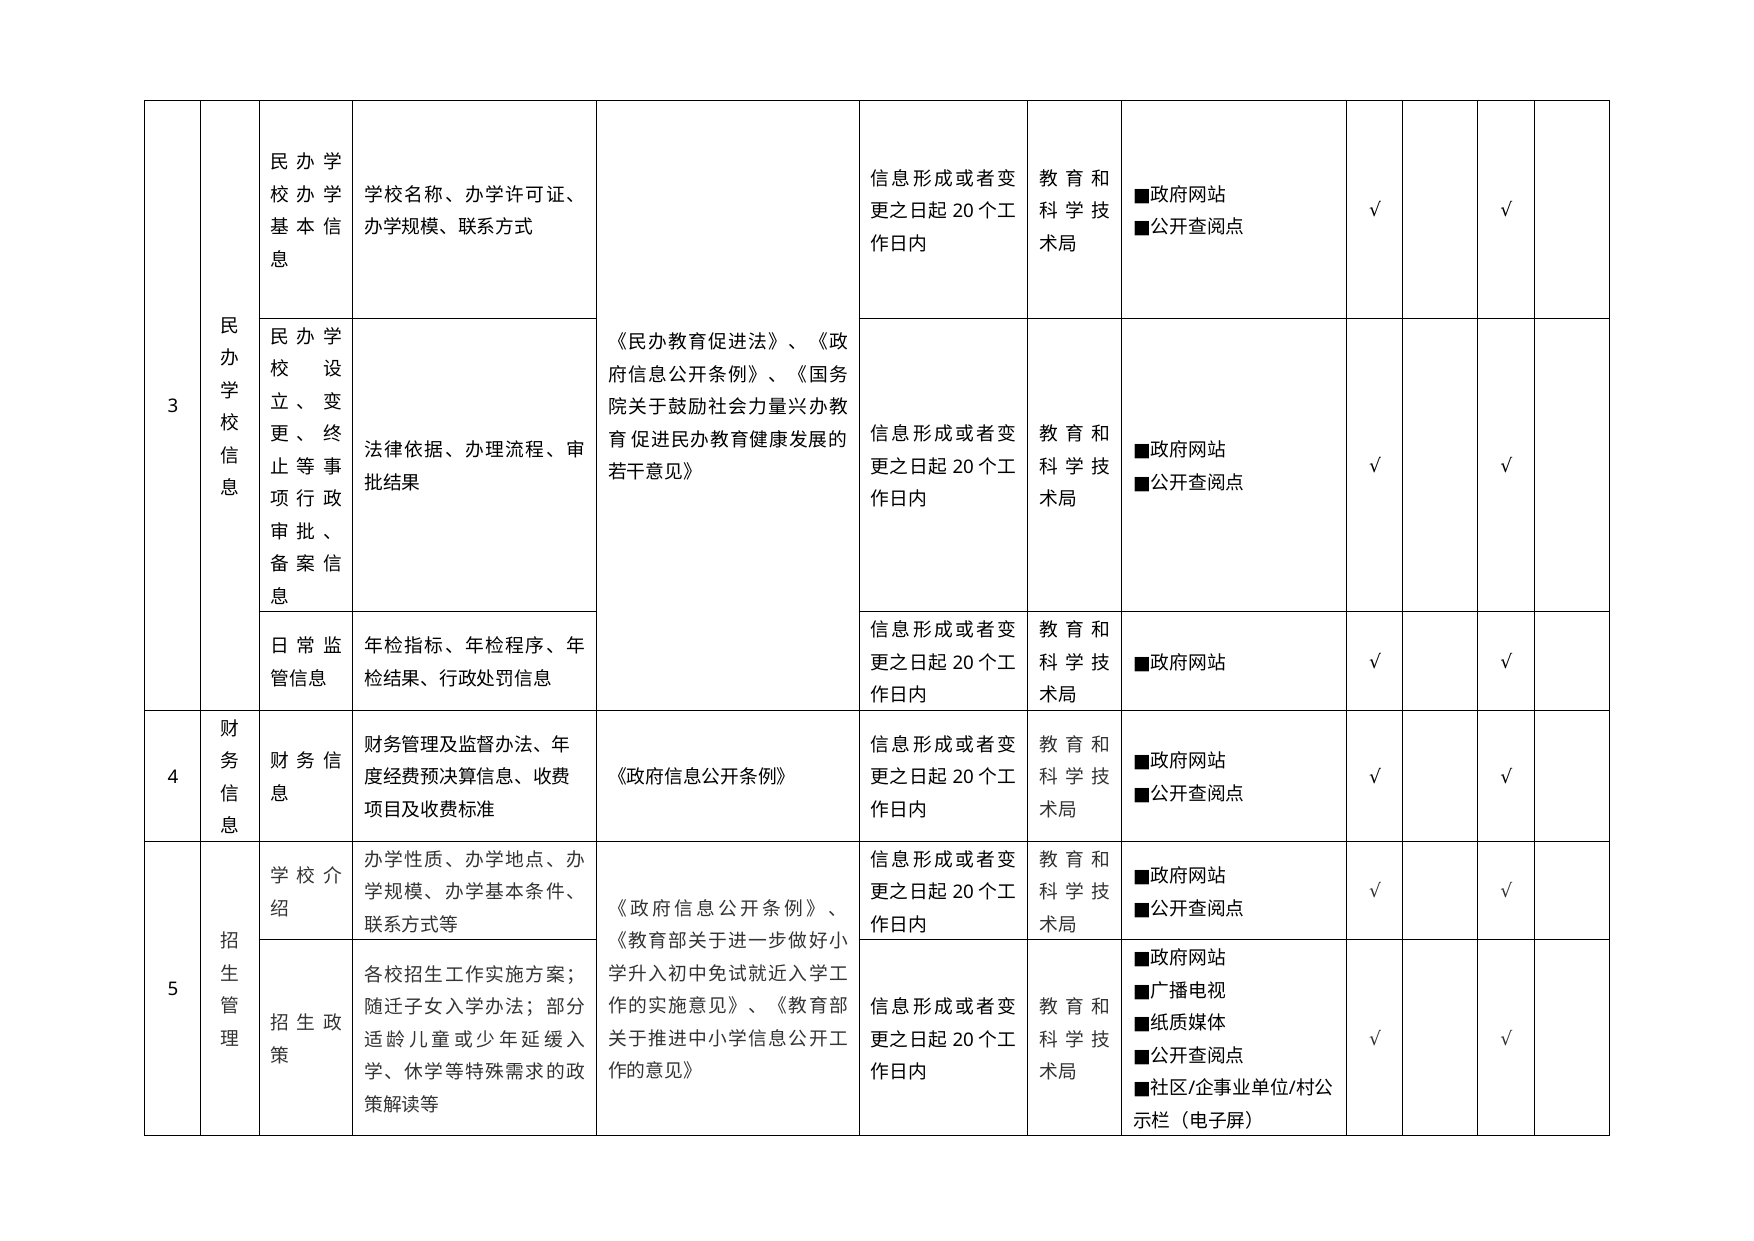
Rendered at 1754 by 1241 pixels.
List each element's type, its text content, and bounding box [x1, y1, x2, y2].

table_cell 日常监管信息 [260, 612, 352, 710]
table_cell 学校介绍 [260, 842, 352, 939]
table_cell [1403, 101, 1477, 318]
table_cell ■政府网站 ■公开查阅点 [1122, 842, 1346, 939]
table_cell [1535, 842, 1609, 939]
table_cell ■政府网站 ■公开查阅点 [1122, 101, 1346, 318]
table_cell √ [1347, 711, 1402, 841]
table_cell 5 [145, 842, 200, 1135]
table_cell 信息形成或者变更之日起20个工作日内 [860, 612, 1027, 710]
table_cell 信息形成或者变更之日起20个工作日内 [860, 842, 1027, 939]
table_cell √ [1347, 101, 1402, 318]
table_cell 民办学校信息 [201, 101, 259, 710]
table_cell √ [1478, 711, 1534, 841]
table_cell 民办学校设立、变更、终止等事项行政审批、备案信息 [260, 319, 352, 611]
table_cell √ [1478, 101, 1534, 318]
table_cell [1535, 612, 1609, 710]
table_cell 教育和科学技术局 [1028, 842, 1121, 939]
table_cell 教育和科学技术局 [1028, 711, 1121, 841]
table_cell 信息形成或者变更之日起20个工作日内 [860, 940, 1027, 1135]
table_cell 办学性质、办学地点、办学规模、办学基本条件、联系方式等 [353, 842, 596, 939]
table_cell 招生政策 [260, 940, 352, 1135]
table_cell 教育和科学技术局 [1028, 940, 1121, 1135]
table_cell 《政府信息公开条例》 [597, 711, 859, 841]
table_cell [1403, 612, 1477, 710]
table_cell 4 [145, 711, 200, 841]
table_cell 招生管理 [201, 842, 259, 1135]
table_cell ■政府网站 [1122, 612, 1346, 710]
table_cell √ [1478, 319, 1534, 611]
table_cell 财务管理及监督办法、年度经费预决算信息、收费项目及收费标准 [353, 711, 596, 841]
table_cell 信息形成或者变更之日起20个工作日内 [860, 101, 1027, 318]
table_cell 教育和科学技术局 [1028, 612, 1121, 710]
table_cell √ [1347, 612, 1402, 710]
table_cell 教育和科学技术局 [1028, 319, 1121, 611]
table_cell √ [1478, 940, 1534, 1135]
table_cell √ [1347, 842, 1402, 939]
table_cell [1403, 940, 1477, 1135]
table_cell [1403, 842, 1477, 939]
table_cell 信息形成或者变更之日起20个工作日内 [860, 711, 1027, 841]
table_cell 年检指标、年检程序、年检结果、行政处罚信息 [353, 612, 596, 710]
table_cell √ [1347, 319, 1402, 611]
table_cell [1403, 711, 1477, 841]
table_cell ■政府网站 ■广播电视 ■纸质媒体 ■公开查阅点 ■社区/企事业单位/村公示栏（电子屏） [1122, 940, 1346, 1135]
table_cell [1403, 319, 1477, 611]
table_cell 学校名称、办学许可证、办学规模、联系方式 [353, 101, 596, 318]
table_cell 财务信息 [260, 711, 352, 841]
table_cell √ [1347, 940, 1402, 1135]
table_cell 3 [145, 101, 200, 710]
table_cell 法律依据、办理流程、审批结果 [353, 319, 596, 611]
table_cell 民办学校办学基本信息 [260, 101, 352, 318]
table_cell 财务信息 [201, 711, 259, 841]
table_cell 《民办教育促进法》、《政府信息公开条例》、《国务院关于鼓励社会力量兴办教育 促进民办教育健康发展的若干意见》 [597, 101, 859, 710]
table_cell [1535, 940, 1609, 1135]
table_cell ■政府网站 ■公开查阅点 [1122, 711, 1346, 841]
table_cell 教育和科学技术局 [1028, 101, 1121, 318]
table_cell √ [1478, 842, 1534, 939]
table_cell ■政府网站 ■公开查阅点 [1122, 319, 1346, 611]
table_cell [1535, 101, 1609, 318]
table_cell 各校招生工作实施方案；随迁子女入学办法；部分适龄儿童或少年延缓入学、休学等特殊需求的政策解读等 [353, 940, 596, 1135]
table_cell √ [1478, 612, 1534, 710]
table_cell [1535, 319, 1609, 611]
table_cell [1535, 711, 1609, 841]
table_cell 信息形成或者变更之日起20个工作日内 [860, 319, 1027, 611]
table_cell 《政府信息公开条例》、《教育部关于进一步做好小学升入初中免试就近入学工作的实施意见》、《教育部关于推进中小学信息公开工作的意见》 [597, 842, 859, 1135]
